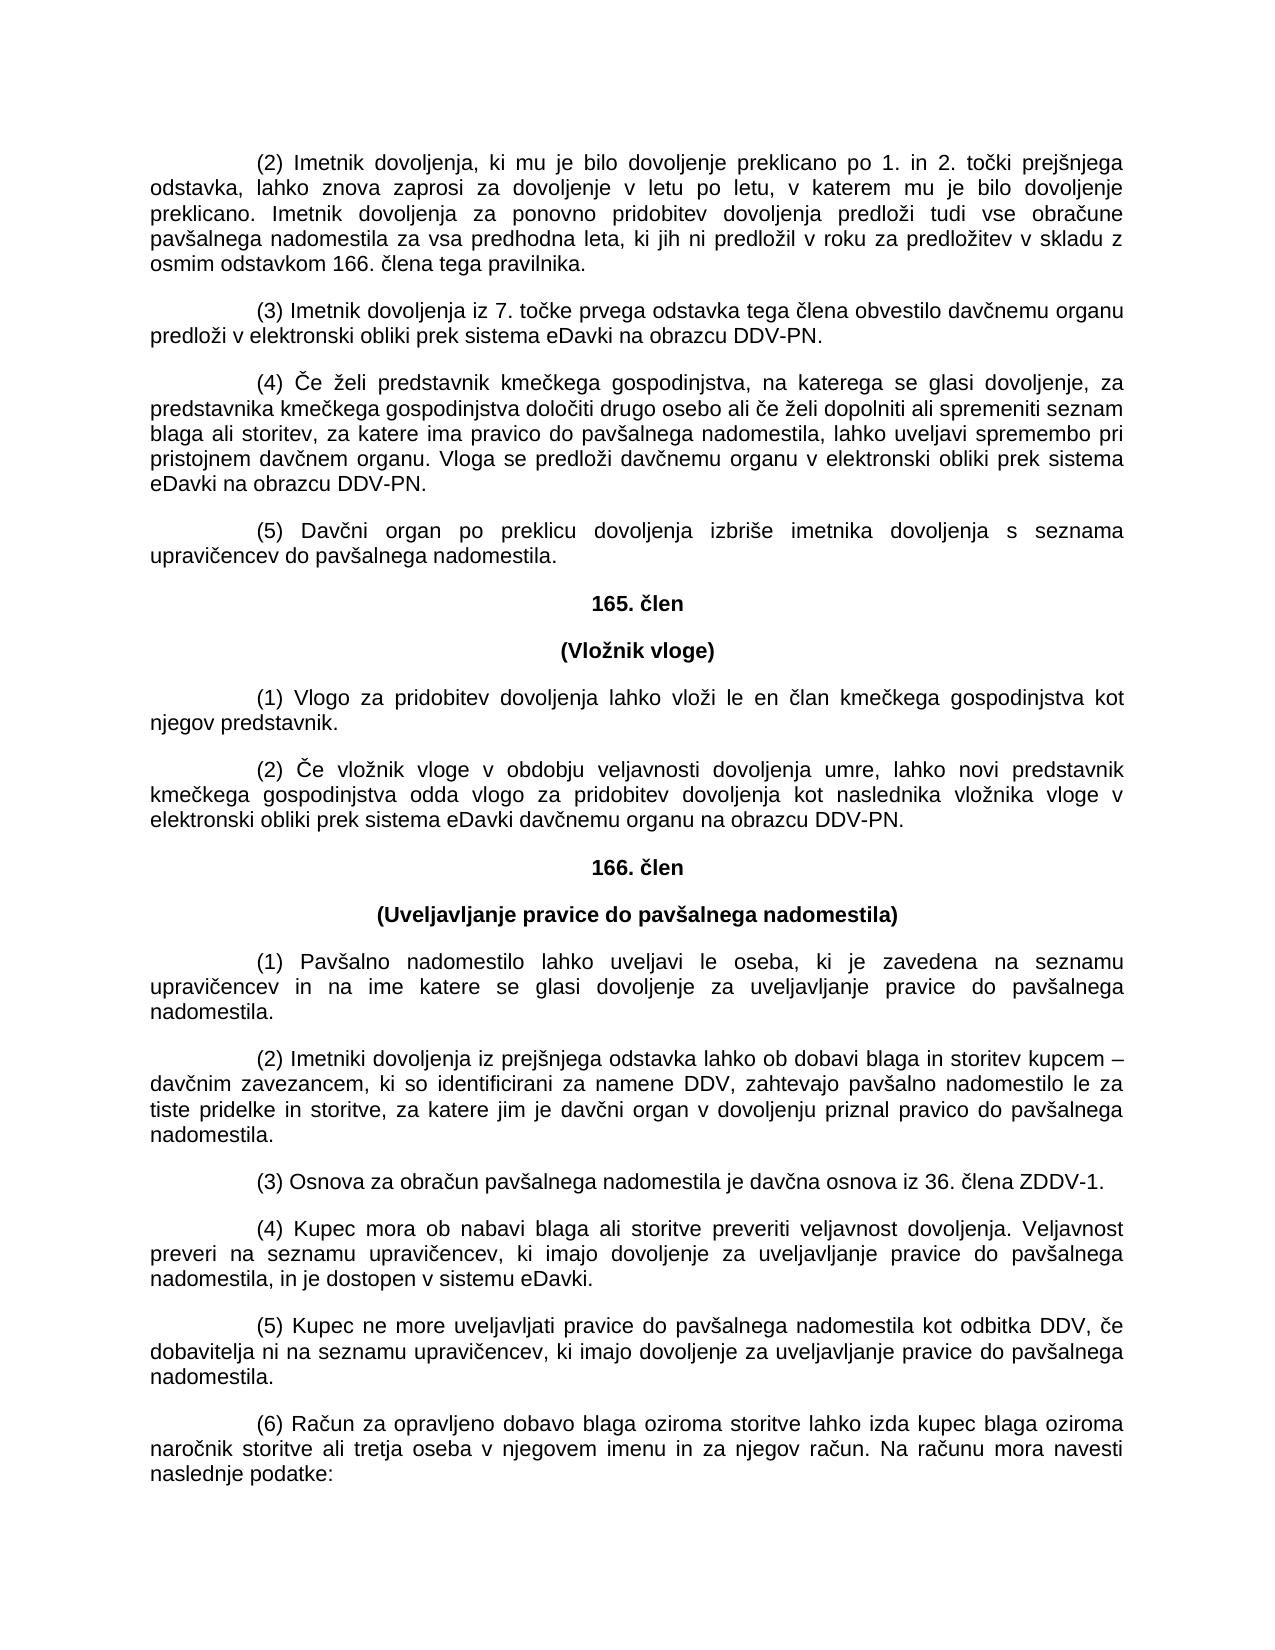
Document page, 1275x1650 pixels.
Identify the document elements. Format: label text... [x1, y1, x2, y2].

text (4) Če želi predstavnik kmečkega gospodinjstva, na katerega se glasi dovoljenje, za predstavnika kmečkega gospodinjstva določiti drugo osebo ali če želi dopolniti ali spremeniti seznam blaga ali storitev, za katere ima pravico do pavšalnega nadomestila, lahko uveljavi spremembo pri pristojnem davčnem organu. Vloga se predloži davčnemu organu v elektronski obliki prek sistema eDavki na obrazcu DDV-PN. [150, 370, 1125, 496]
text (1) Vlogo za pridobitev dovoljenja lahko vloži le en član kmečkega gospodinjstva kot njegov predstavnik. [150, 684, 1125, 735]
text (5) Davčni organ po preklicu dovoljenja izbriše imetnika dovoljenja s seznama upravičencev do pavšalnega nadomestila. [150, 518, 1125, 568]
text (2) Imetnik dovoljenja, ki mu je bilo dovoljenje preklicano po 1. in 2. točki prejšnjega odstavka, lahko znova zaprosi za dovoljenje v letu po letu, v katerem mu je bilo dovoljenje preklicano. Imetnik dovoljenja za ponovno pridobitev dovoljenja predloži tudi vse obračune pavšalnega nadomestila za vsa predhodna leta, ki jih ni predložil v roku za predložitev v skladu z osmim odstavkom 166. člena tega pravilnika. [150, 150, 1125, 276]
text 166. člen [150, 833, 1125, 879]
text 165. člen [150, 569, 1125, 616]
text (1) Pavšalno nadomestilo lahko uveljavi le oseba, ki je zavedena na seznamu upravičencev in na ime katere se glasi dovoljenje za uveljavljanje pravice do pavšalnega nadomestila. [150, 948, 1125, 1024]
text (4) Kupec mora ob nabavi blaga ali storitve preveriti veljavnost dovoljenja. Veljavnost preveri na seznamu upravičencev, ki imajo dovoljenje za uveljavljanje pravice do pavšalnega nadomestila, in je dostopen v sistemu eDavki. [150, 1216, 1125, 1291]
text (3) Osnova za obračun pavšalnega nadomestila je davčna osnova iz 36. člena ZDDV-1. [150, 1169, 1125, 1194]
text (6) Račun za opravljeno dobavo blaga oziroma storitve lahko izda kupec blaga oziroma naročnik storitve ali tretja oseba v njegovem imenu in za njegov račun. Na računu mora navesti naslednje podatke: [150, 1411, 1125, 1486]
text (Vložnik vloge) [150, 617, 1125, 663]
text (2) Imetniki dovoljenja iz prejšnjega odstavka lahko ob dobavi blaga in storitev kupcem – davčnim zavezancem, ki so identificirani za namene DDV, zahtevajo pavšalno nadomestilo le za tiste pridelke in storitve, za katere jim je davčni organ v dovoljenju priznal pravico do pavšalnega nadomestila. [150, 1046, 1125, 1147]
text (5) Kupec ne more uveljavljati pravice do pavšalnega nadomestila kot odbitka DDV, če dobavitelja ni na seznamu upravičencev, ki imajo dovoljenje za uveljavljanje pravice do pavšalnega nadomestila. [150, 1313, 1125, 1389]
text (2) Če vložnik vloge v obdobju veljavnosti dovoljenja umre, lahko novi predstavnik kmečkega gospodinjstva odda vlogo za pridobitev dovoljenja kot naslednika vložnika vloge v elektronski obliki prek sistema eDavki davčnemu organu na obrazcu DDV-PN. [150, 757, 1125, 832]
text (3) Imetnik dovoljenja iz 7. točke prvega odstavka tega člena obvestilo davčnemu organu predloži v elektronski obliki prek sistema eDavki na obrazcu DDV-PN. [150, 298, 1125, 348]
text (Uveljavljanje pravice do pavšalnega nadomestila) [150, 881, 1125, 927]
